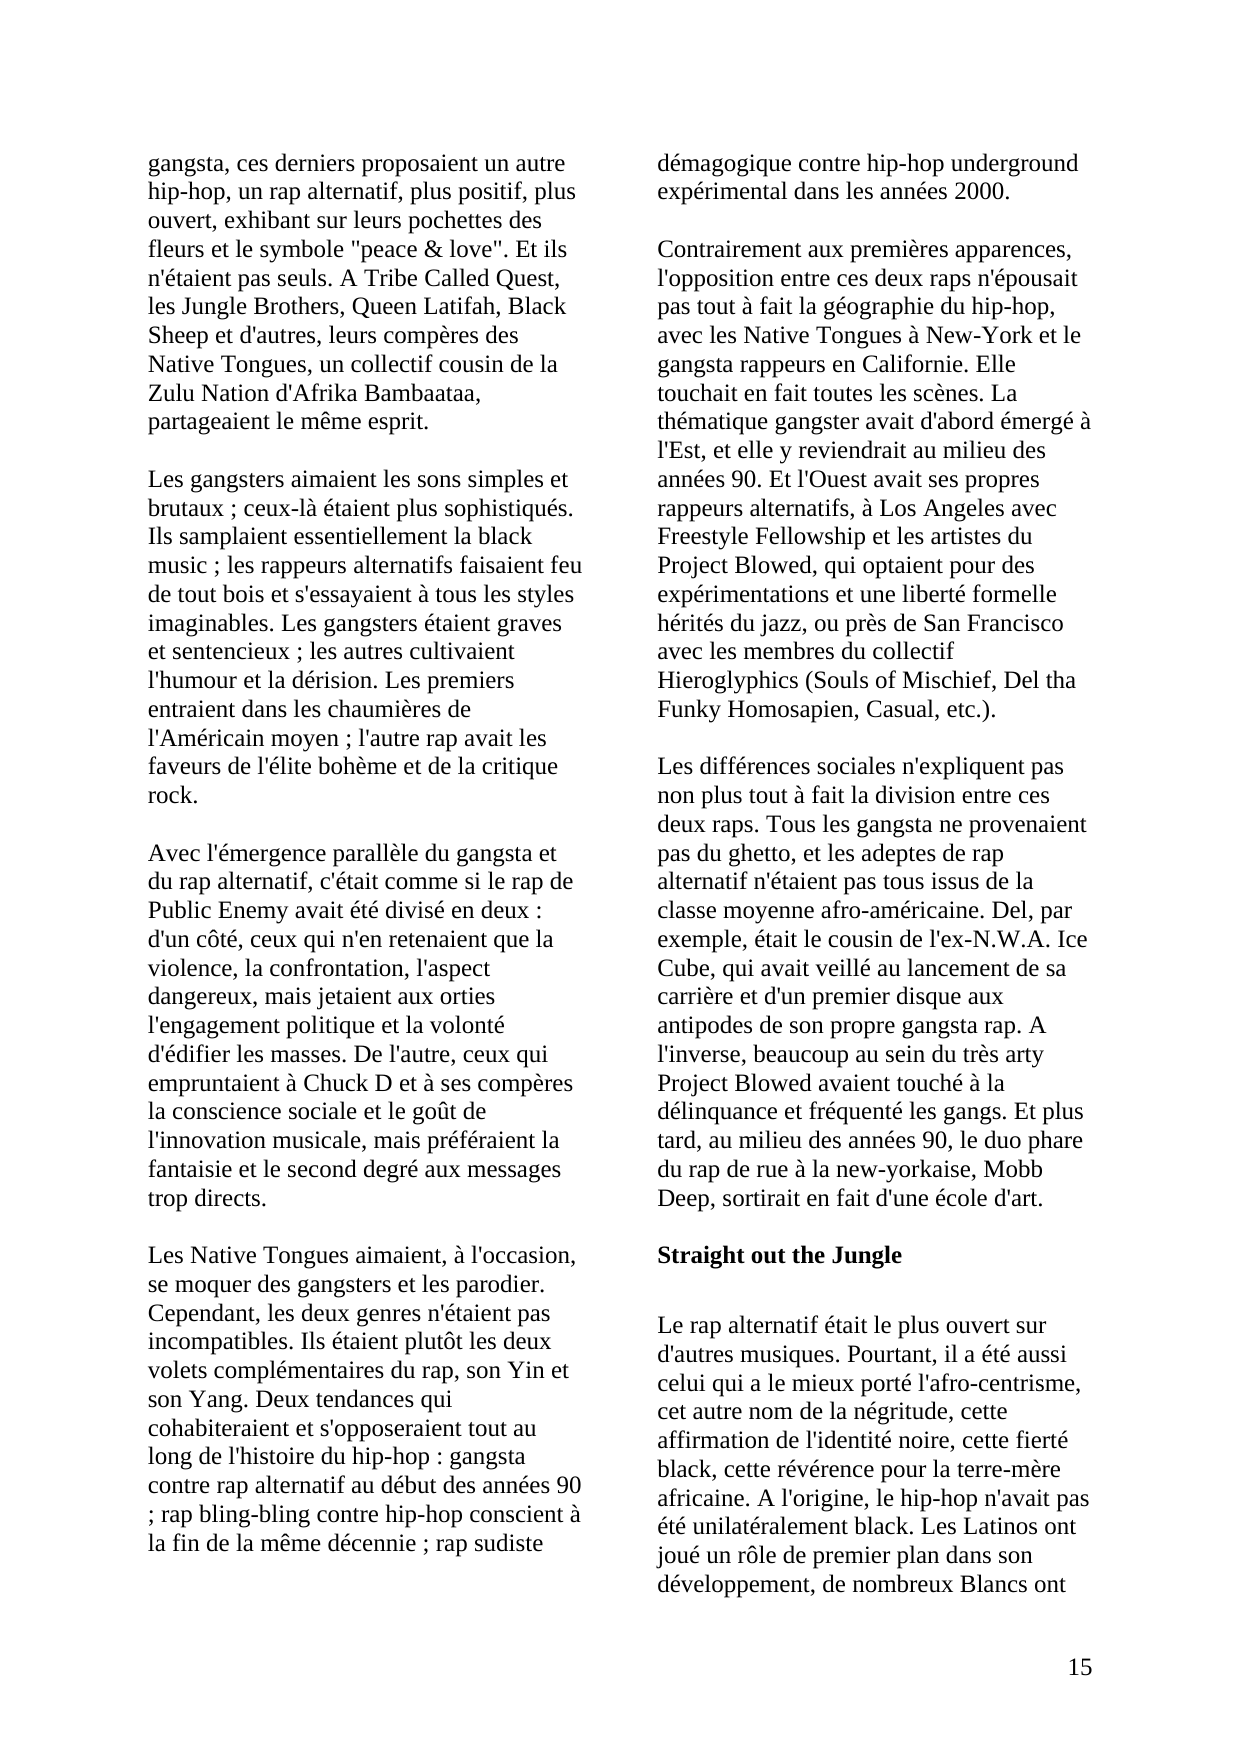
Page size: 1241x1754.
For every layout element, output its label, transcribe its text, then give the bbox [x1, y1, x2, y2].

text Contrairement aux premières apparences, l'opposition entre ces deux raps n'épousait pas tout à fait la géographie du hip-hop, avec les Native Tongues à New-York et le gangsta rappeurs en Californie. Elle touchait en fait toutes les scènes. La thématique gangster avait d'abord émergé à l'Est, et elle y reviendrait au milieu des années 90. Et l'Ouest avait ses propres rappeurs alternatifs, à Los Angeles avec Freestyle Fellowship et les artistes du Project Blowed, qui optaient pour des expérimentations et une liberté formelle hérités du jazz, ou près de San Francisco avec les membres du collectif Hieroglyphics (Souls of Mischief, Del tha Funky Homosapien, Casual, etc.). [657, 234, 1093, 723]
text Avec l'émergence parallèle du gangsta et du rap alternatif, c'était comme si le rap de Public Enemy avait été divisé en deux : d'un côté, ceux qui n'en retenaient que la violence, la confrontation, l'aspect dangereux, mais jetaient aux orties l'engagement politique et la volonté d'édifier les masses. De l'autre, ceux qui empruntaient à Chuck D et à ses compères la conscience sociale et le goût de l'innovation musicale, mais préféraient la fantaisie et le second degré aux messages trop directs. [148, 838, 583, 1211]
text Les Native Tongues aimaient, à l'occasion, se moquer des gangsters et les parodier. Cependant, les deux genres n'étaient pas incompatibles. Ils étaient plutôt les deux volets complémentaires du rap, son Yin et son Yang. Deux tendances qui cohabiteraient et s'opposeraient tout au long de l'histoire du hip-hop : gangsta contre rap alternatif au début des années 90 ; rap bling-bling contre hip-hop conscient à la fin de la même décennie ; rap sudiste démagogique contre hip-hop underground expérimental dans les années 2000. [148, 1240, 583, 1556]
text Les gangsters aimaient les sons simples et brutaux ; ceux-là étaient plus sophistiqués. Ils samplaient essentiellement la black music ; les rappeurs alternatifs faisaient feu de tout bois et s'essayaient à tous les styles imaginables. Les gangsters étaient graves et sentencieux ; les autres cultivaient l'humour et la dérision. Les premiers entraient dans les chaumières de l'Américain moyen ; l'autre rap avait les faveurs de l'élite bohème et de la critique rock. [148, 464, 583, 809]
text Les différences sociales n'expliquent pas non plus tout à fait la division entre ces deux raps. Tous les gangsta ne provenaient pas du ghetto, et les adeptes de rap alternatif n'étaient pas tous issus de la classe moyenne afro-américaine. Del, par exemple, était le cousin de l'ex-N.W.A. Ice Cube, qui avait veillé au lancement de sa carrière et d'un premier disque aux antipodes de son propre gangsta rap. A l'inverse, beaucoup au sein du très arty Project Blowed avaient touché à la délinquance et fréquenté les gangs. Et plus tard, au milieu des années 90, le duo phare du rap de rue à la new-yorkaise, Mobb Deep, sortirait en fait d'une école d'art. [657, 751, 1093, 1211]
subtitle Straight out the Jungle [657, 1240, 1093, 1269]
